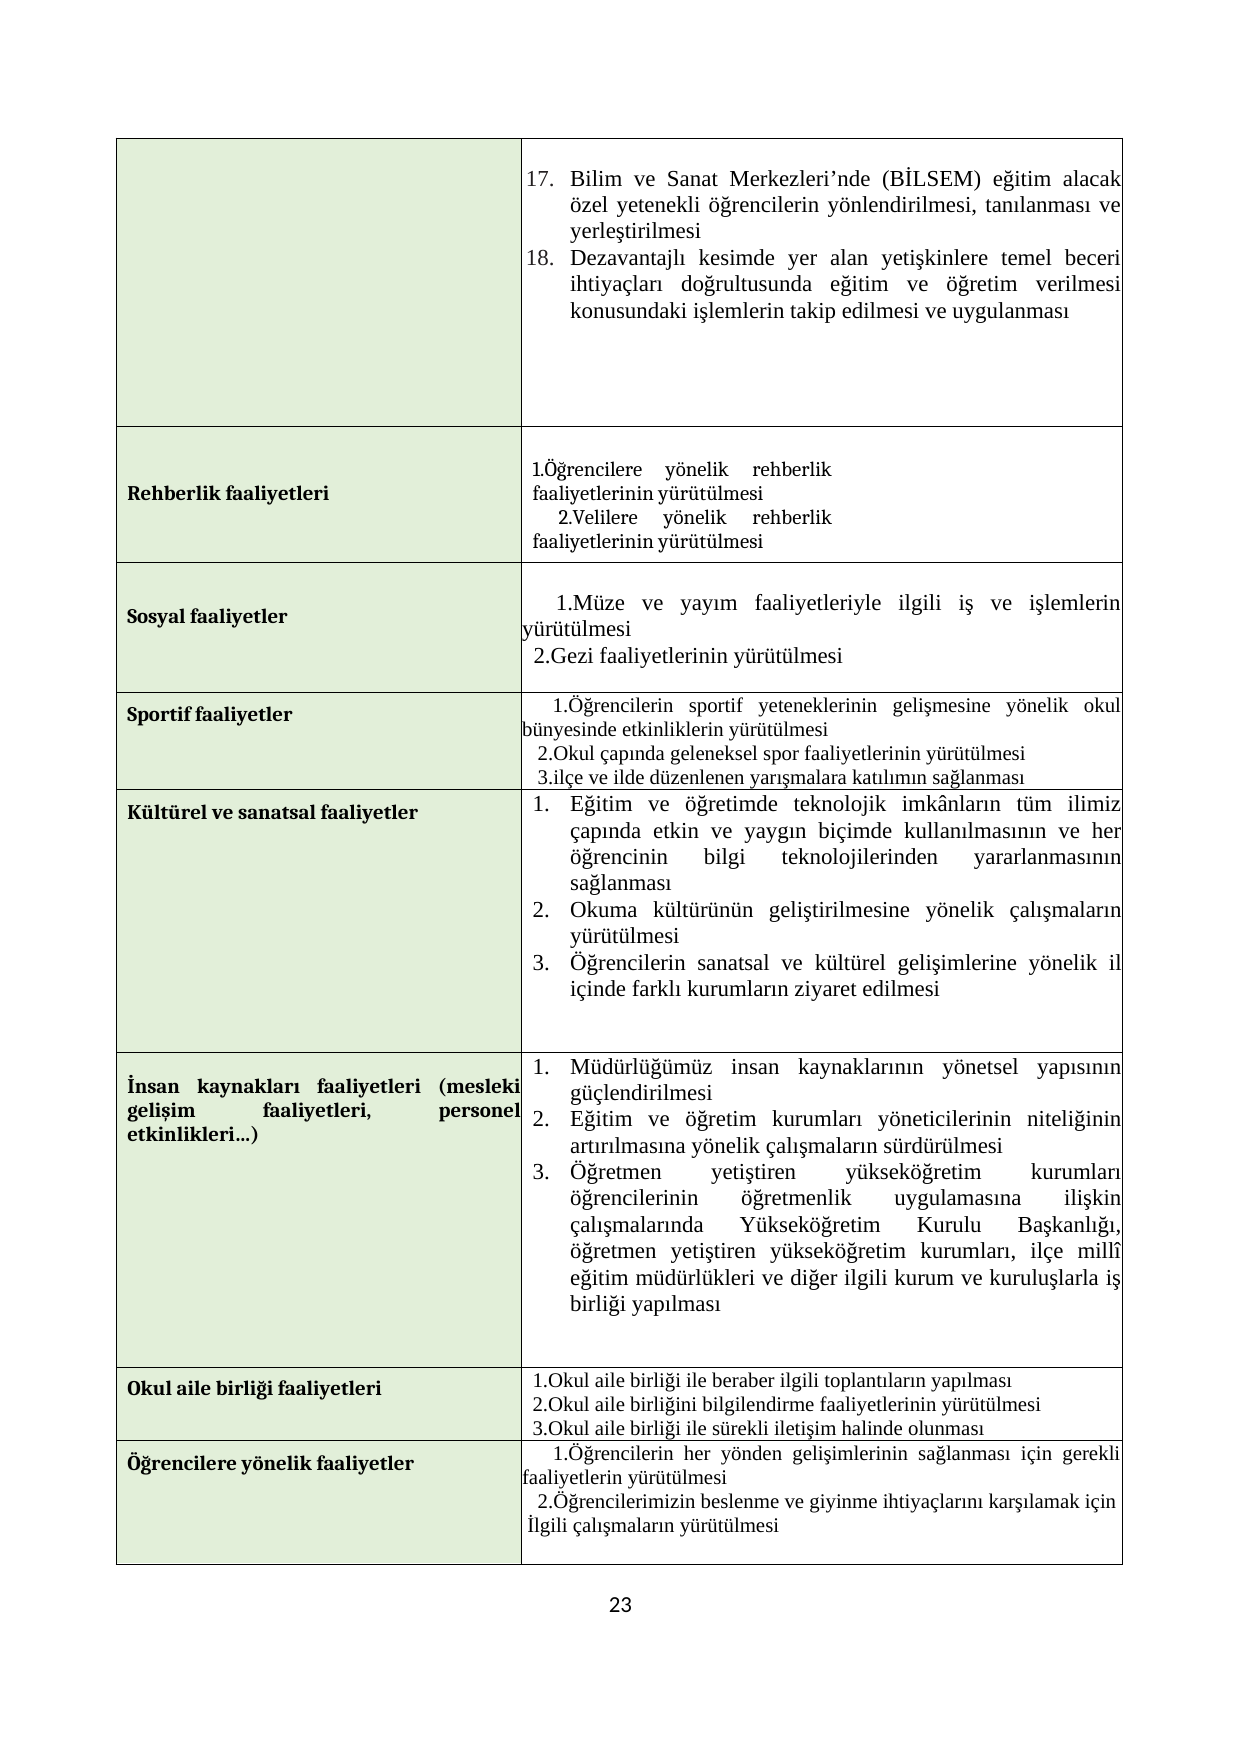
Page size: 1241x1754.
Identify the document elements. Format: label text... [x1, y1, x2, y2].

table_cell Rehberlik faaliyetleri [117, 427, 521, 562]
table_cell 1.Öğrencilere yönelik rehberlik faaliyetlerinin yürütülmesi 2.Velilere yönelik rehberlik faaliyetlerinin yürütülmesi [522, 427, 1122, 562]
table_cell Kültürel ve sanatsal faaliyetler [117, 790, 521, 1052]
table_cell Öğrencilere yönelik faaliyetler [117, 1441, 521, 1563]
table_cell 1.Öğrencilerin her yönden gelişimlerinin sağlanması için gerekli faaliyetlerin yürütülmesi 2.Öğrencilerimizin beslenme ve giyinme ihtiyaçlarını karşılamak için İlgili çalışmaların yürütülmesi [522, 1441, 1122, 1563]
table_cell Eğitim ve öğretimde teknolojik imkânların tüm ilimiz çapında etkin ve yaygın biçimde kullanılmasının ve her öğrencinin bilgi teknolojilerinden yararlanmasının sağlanması Okuma kültürünün geliştirilmesine yönelik çalışmaların yürütülmesi Öğrencilerin sanatsal ve kültürel gelişimlerine yönelik il içinde farklı kurumların ziyaret edilmesi [522, 790, 1122, 1052]
table_cell Okul aile birliği faaliyetleri [117, 1368, 521, 1440]
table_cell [522, 139, 1122, 426]
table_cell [117, 139, 521, 426]
table_cell 1.Öğrencilerin sportif yeteneklerinin gelişmesine yönelik okul bünyesinde etkinliklerin yürütülmesi 2.Okul çapında geleneksel spor faaliyetlerinin yürütülmesi 3.ilçe ve ilde düzenlenen yarışmalara katılımın sağlanması [522, 693, 1122, 789]
table_cell 1.Okul aile birliği ile beraber ilgili toplantıların yapılması 2.Okul aile birliğini bilgilendirme faaliyetlerinin yürütülmesi 3.Okul aile birliği ile sürekli iletişim halinde olunması [522, 1368, 1122, 1440]
table_cell Sosyal faaliyetler [117, 563, 521, 692]
table_cell Müdürlüğümüz insan kaynaklarının yönetsel yapısının güçlendirilmesi Eğitim ve öğretim kurumları yöneticilerinin niteliğinin artırılmasına yönelik çalışmaların sürdürülmesi Öğretmen yetiştiren yükseköğretim kurumları öğrencilerinin öğretmenlik uygulamasına ilişkin çalışmalarında Yükseköğretim Kurulu Başkanlığı, öğretmen yetiştiren yükseköğretim kurumları, ilçe millî eğitim müdürlükleri ve diğer ilgili kurum ve kuruluşlarla iş birliği yapılması [522, 1053, 1122, 1367]
table_cell İnsan kaynakları faaliyetleri (mesleki gelişim faaliyetleri, personel etkinlikleri…) [117, 1053, 521, 1367]
table_cell 1.Müze ve yayım faaliyetleriyle ilgili iş ve işlemlerin yürütülmesi 2.Gezi faaliyetlerinin yürütülmesi [522, 563, 1122, 692]
table_cell Sportif faaliyetler [117, 693, 521, 789]
